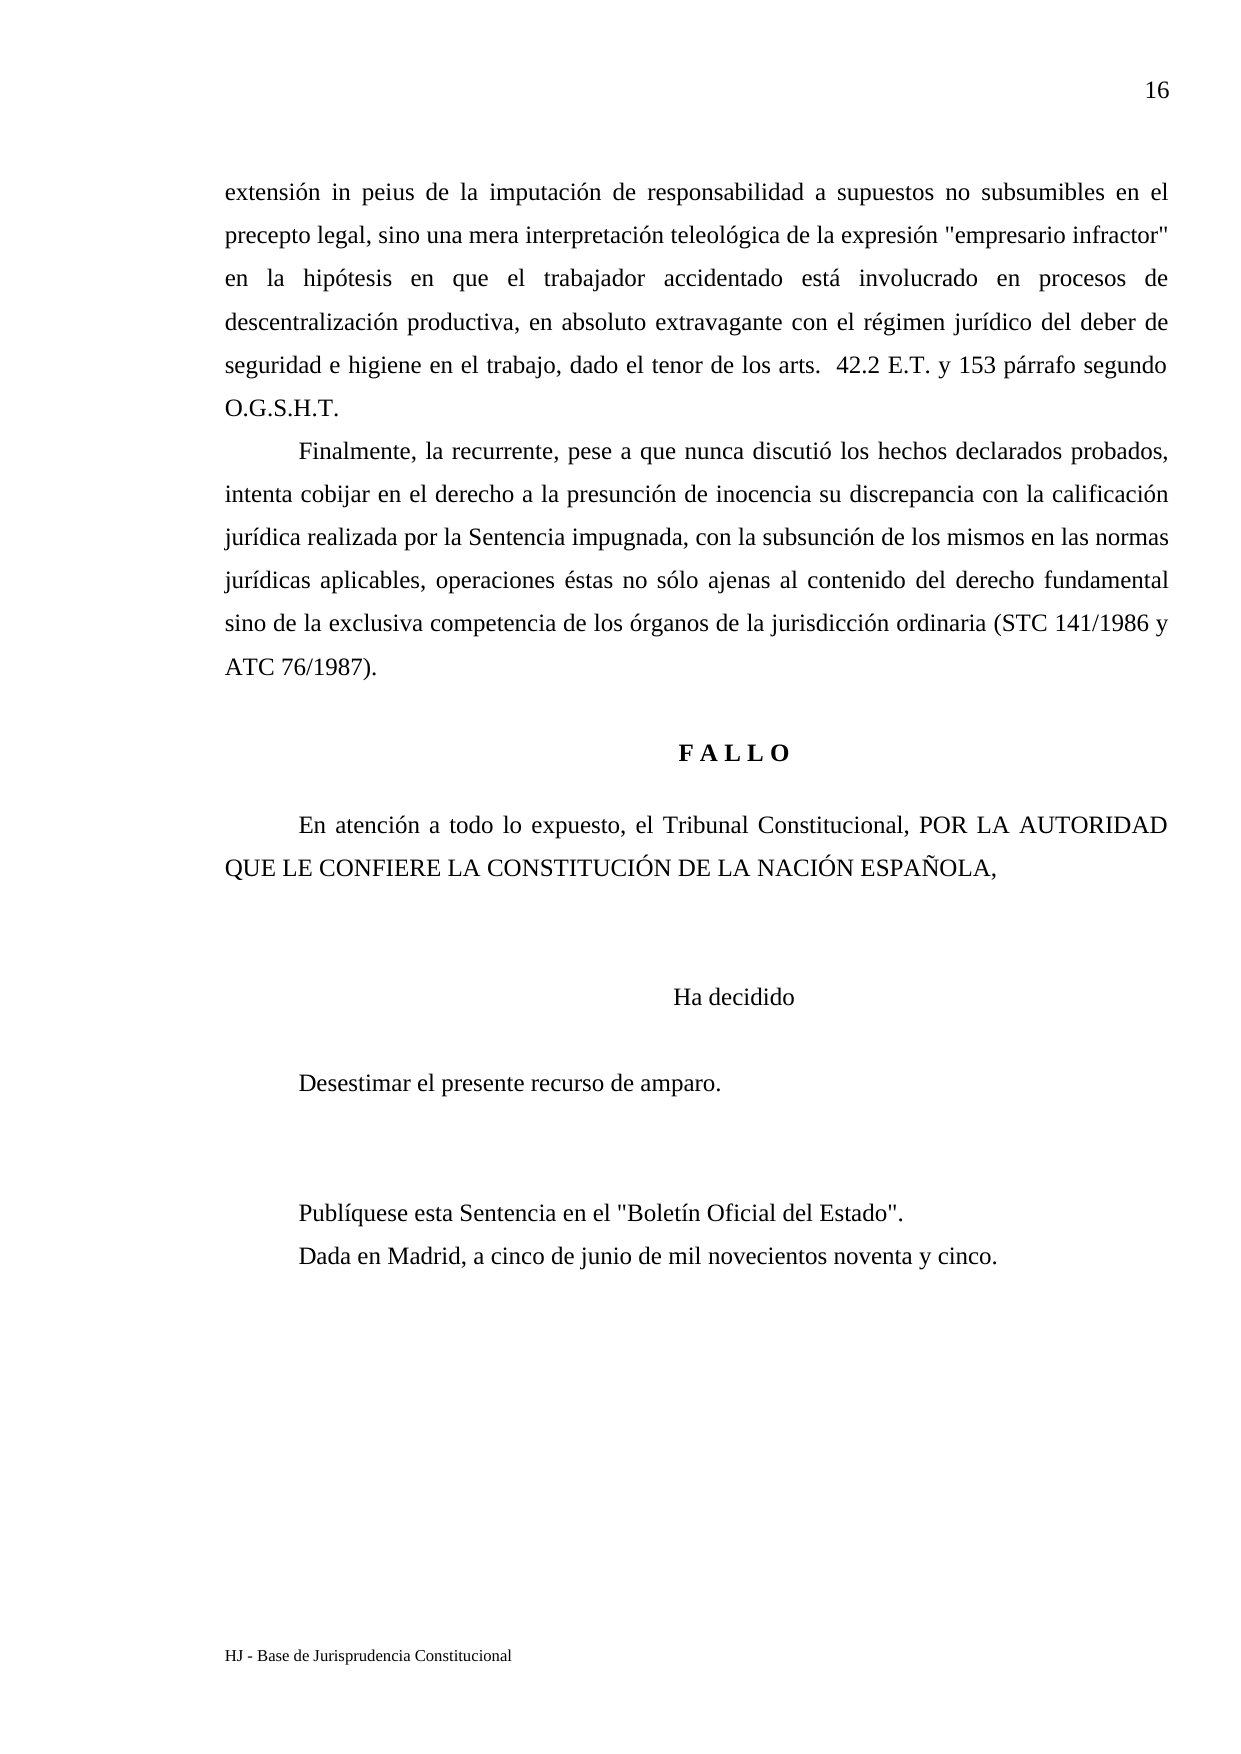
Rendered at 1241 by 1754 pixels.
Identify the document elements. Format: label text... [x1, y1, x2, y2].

subtitle F A L L O [224, 738, 1169, 767]
text Desestimar el presente recurso de amparo. [224, 1068, 1169, 1097]
text Dada en Madrid, a cinco de junio de mil novecientos noventa y cinco. [224, 1241, 1169, 1270]
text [224, 177, 1169, 422]
text Finalmente, la recurrente, pese a que nunca discutió los hechos declarados probados, intenta cobijar en el derecho a la presunción de inocencia su discrepancia con la calificación jurídica realizada por la Sentencia impugnada, con la subsunción de los mismos en las normas jurídicas aplicables, operaciones éstas no sólo ajenas al contenido del derecho fundamental sino de la exclusiva competencia de los órganos de la jurisdicción ordinaria (STC 141/1986 y ATC 76/1987). [224, 436, 1169, 680]
text Publíquese esta Sentencia en el "Boletín Oficial del Estado". [224, 1198, 1169, 1227]
text En atención a todo lo expuesto, el Tribunal Constitucional, POR LA AUTORIDAD QUE LE CONFIERE LA CONSTITUCIÓN DE LA NACIÓN ESPAÑOLA, [224, 810, 1169, 882]
text Ha decidido [224, 982, 1169, 1011]
